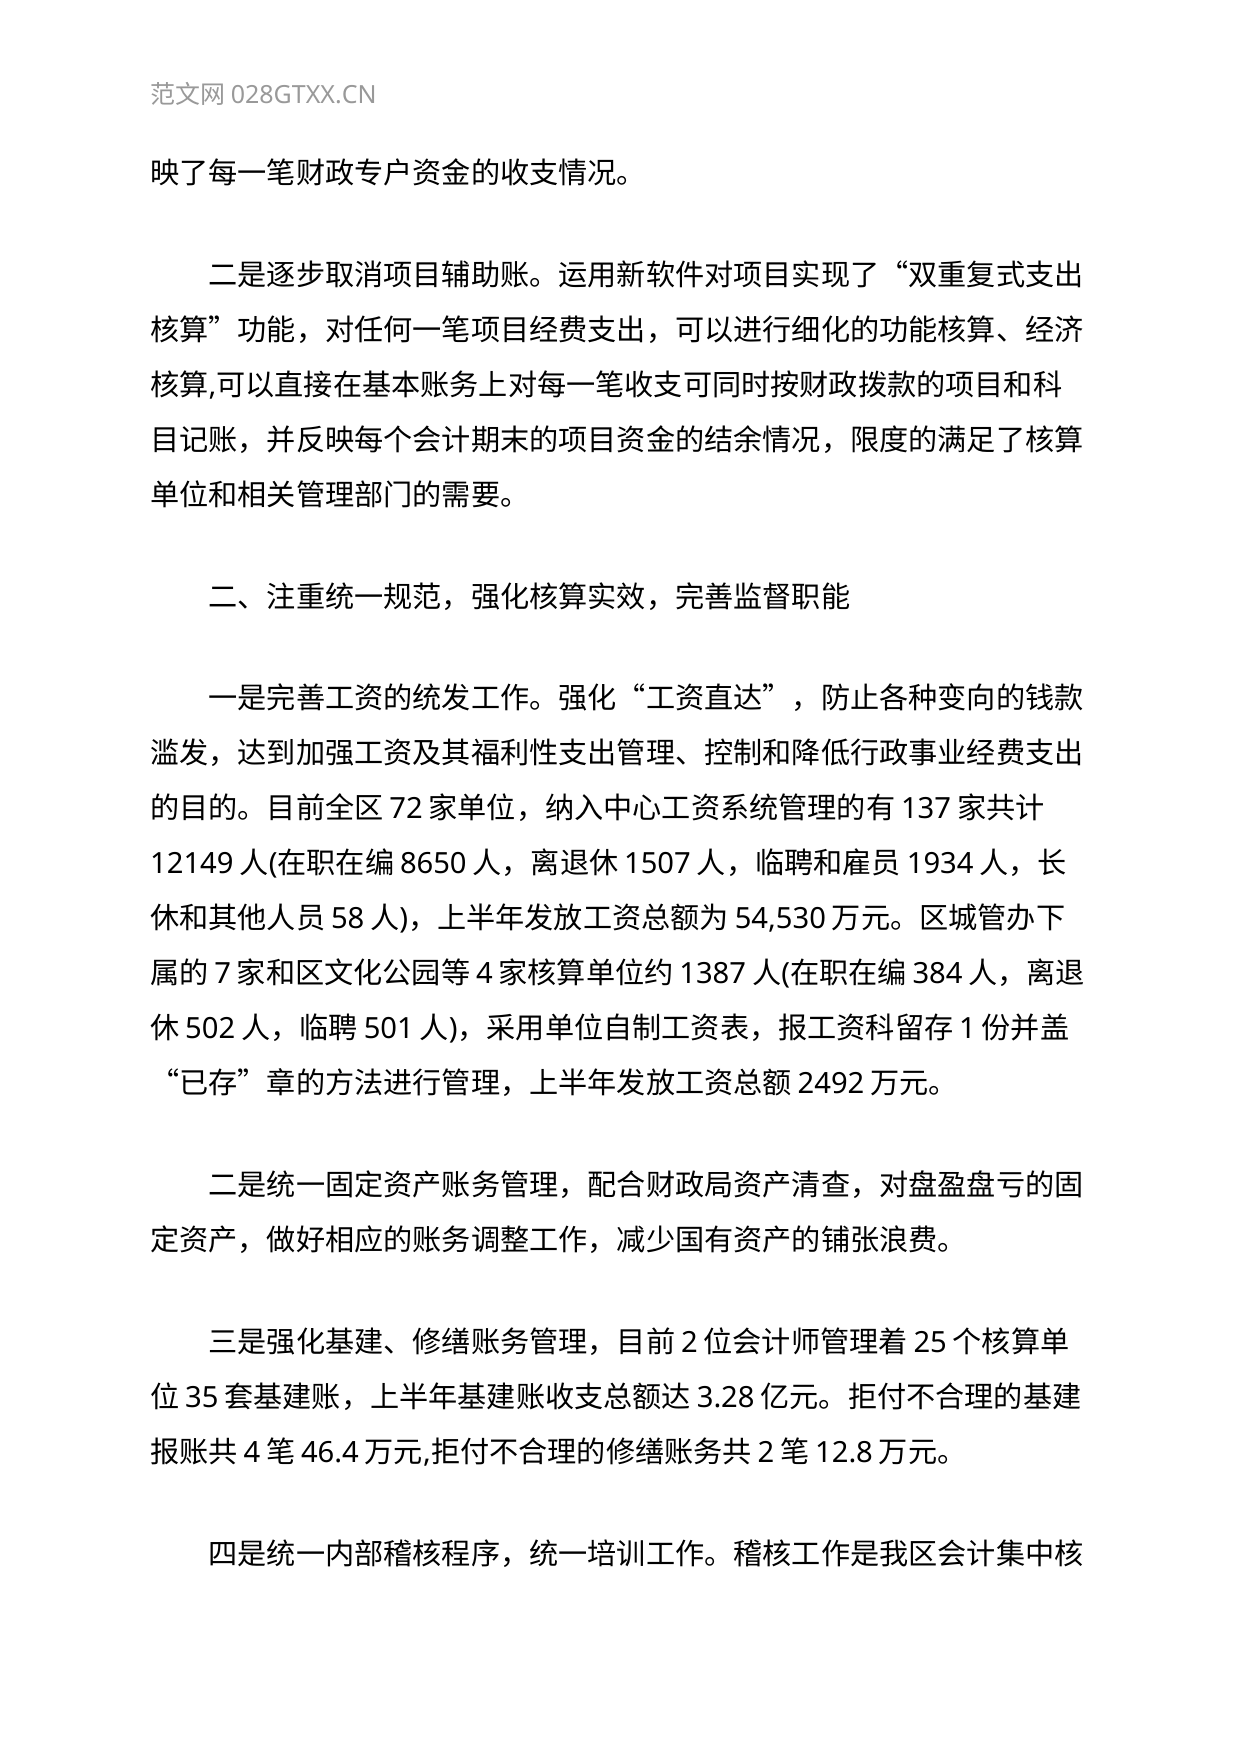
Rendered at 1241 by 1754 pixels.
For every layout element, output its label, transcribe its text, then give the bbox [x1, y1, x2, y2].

text 一是完善工资的统发工作。强化“工资直达”，防止各种变向的钱款滥发，达到加强工资及其福利性支出管理、控制和降低行政事业经费支出的目的。目前全区72家单位，纳入中心工资系统管理的有137家共计12149人(在职在编8650人，离退休1507人，临聘和雇员1934人，长休和其他人员58人)，上半年发放工资总额为54,530万元。区城管办下属的7家和区文化公园等4家核算单位约1387人(在职在编384人，离退休502人，临聘501人)，采用单位自制工资表，报工资科留存1份并盖“已存”章的方法进行管理，上半年发放工资总额2492万元。 [150, 675, 1090, 1102]
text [150, 1530, 1090, 1573]
text 三是强化基建、修缮账务管理，目前2位会计师管理着25个核算单位35套基建账，上半年基建账收支总额达3.28亿元。拒付不合理的基建报账共4笔46.4万元,拒付不合理的修缮账务共2笔12.8万元。 [150, 1318, 1090, 1471]
text 二是统一固定资产账务管理，配合财政局资产清查，对盘盈盘亏的固定资产，做好相应的账务调整工作，减少国有资产的铺张浪费。 [150, 1162, 1090, 1259]
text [150, 150, 1090, 192]
text 二是逐步取消项目辅助账。运用新软件对项目实现了“双重复式支出核算”功能，对任何一笔项目经费支出，可以进行细化的功能核算、经济核算,可以直接在基本账务上对每一笔收支可同时按财政拨款的项目和科目记账，并反映每个会计期末的项目资金的结余情况，限度的满足了核算单位和相关管理部门的需要。 [150, 252, 1090, 514]
text 二、注重统一规范，强化核算实效，完善监督职能 [150, 573, 1090, 616]
